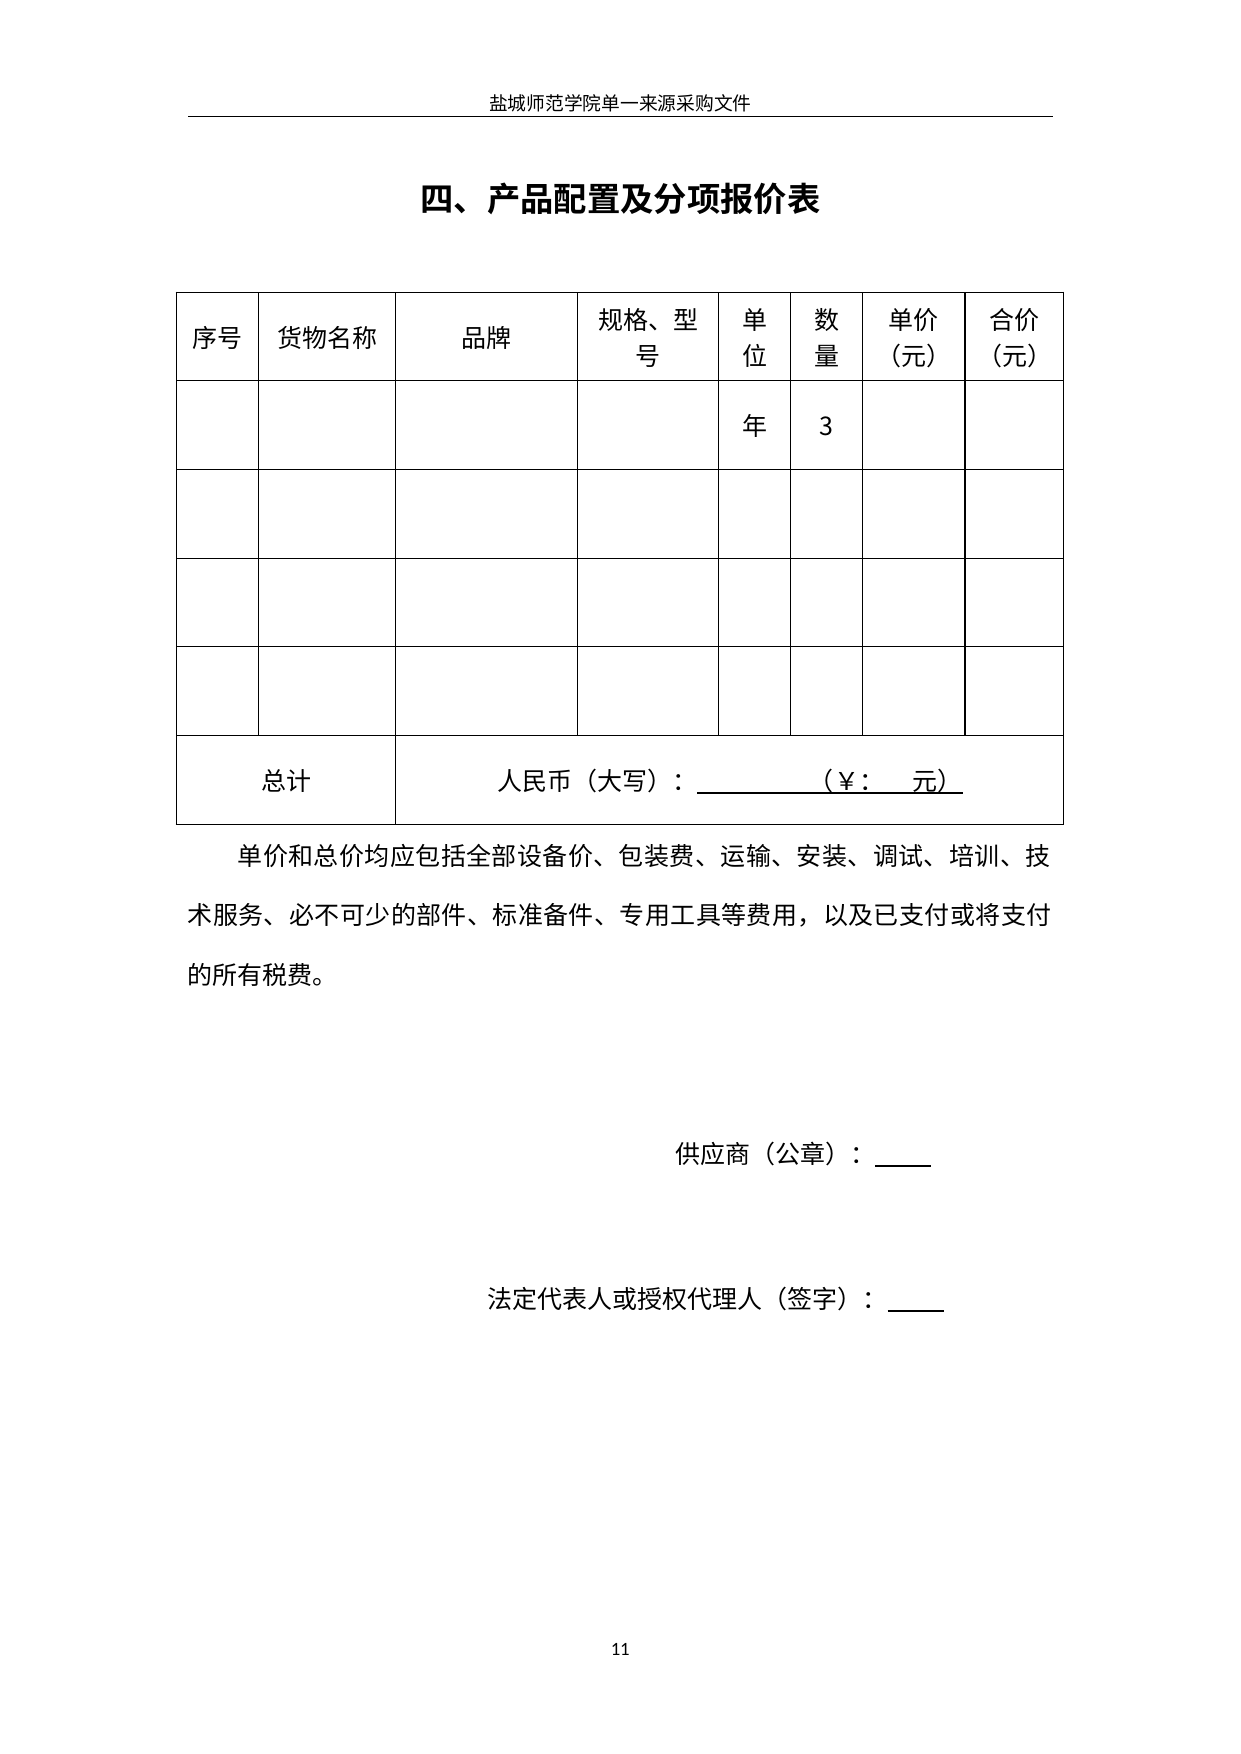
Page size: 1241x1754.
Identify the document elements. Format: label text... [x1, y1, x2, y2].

table_cell [177, 470, 258, 557]
text 四、产品配置及分项报价表 [187, 167, 1053, 227]
table_header 合价（元） [966, 293, 1063, 380]
table_header 数量 [791, 293, 862, 380]
table_cell [791, 647, 862, 735]
table_cell [719, 559, 790, 646]
table_cell [396, 470, 577, 557]
table_cell [259, 647, 395, 735]
table_header 单位 [719, 293, 790, 380]
text 供应商（公章）： [187, 1122, 1053, 1182]
table_cell [863, 381, 964, 469]
table_header 品牌 [396, 293, 577, 380]
table_cell 人民币（大写）： （￥： 元） [396, 736, 1063, 823]
table_cell [791, 559, 862, 646]
table_cell [966, 470, 1063, 557]
table_cell [966, 559, 1063, 646]
table_cell [719, 647, 790, 735]
table_cell [396, 647, 577, 735]
table_header 货物名称 [259, 293, 395, 380]
table_cell [863, 647, 964, 735]
table_cell [966, 647, 1063, 735]
table_header 规格、型号 [578, 293, 718, 380]
table_cell [719, 470, 790, 557]
table_cell [578, 470, 718, 557]
table_cell 年 [719, 381, 790, 469]
text 法定代表人或授权代理人（签字）： [187, 1242, 1053, 1325]
table_cell [177, 559, 258, 646]
table_cell [396, 559, 577, 646]
table_cell [259, 559, 395, 646]
table_cell [578, 647, 718, 735]
table_cell [177, 381, 258, 469]
table_cell [791, 470, 862, 557]
table_cell [578, 559, 718, 646]
table_cell [966, 381, 1063, 469]
text 单价和总价均应包括全部设备价、包装费、运输、安装、调试、培训、技术服务、必不可少的部件、标准备件、专用工具等费用，以及已支付或将支付的所有税费。 [187, 825, 1053, 1003]
table_cell [396, 381, 577, 469]
table_cell [177, 647, 258, 735]
table_cell [863, 470, 964, 557]
table_cell [578, 381, 718, 469]
table_cell 总计 [177, 736, 395, 823]
table_cell [259, 381, 395, 469]
table_cell [259, 470, 395, 557]
table_cell 3 [791, 381, 862, 469]
table_header 单价（元） [863, 293, 964, 380]
table_header 序号 [177, 293, 258, 380]
table_cell [863, 559, 964, 646]
